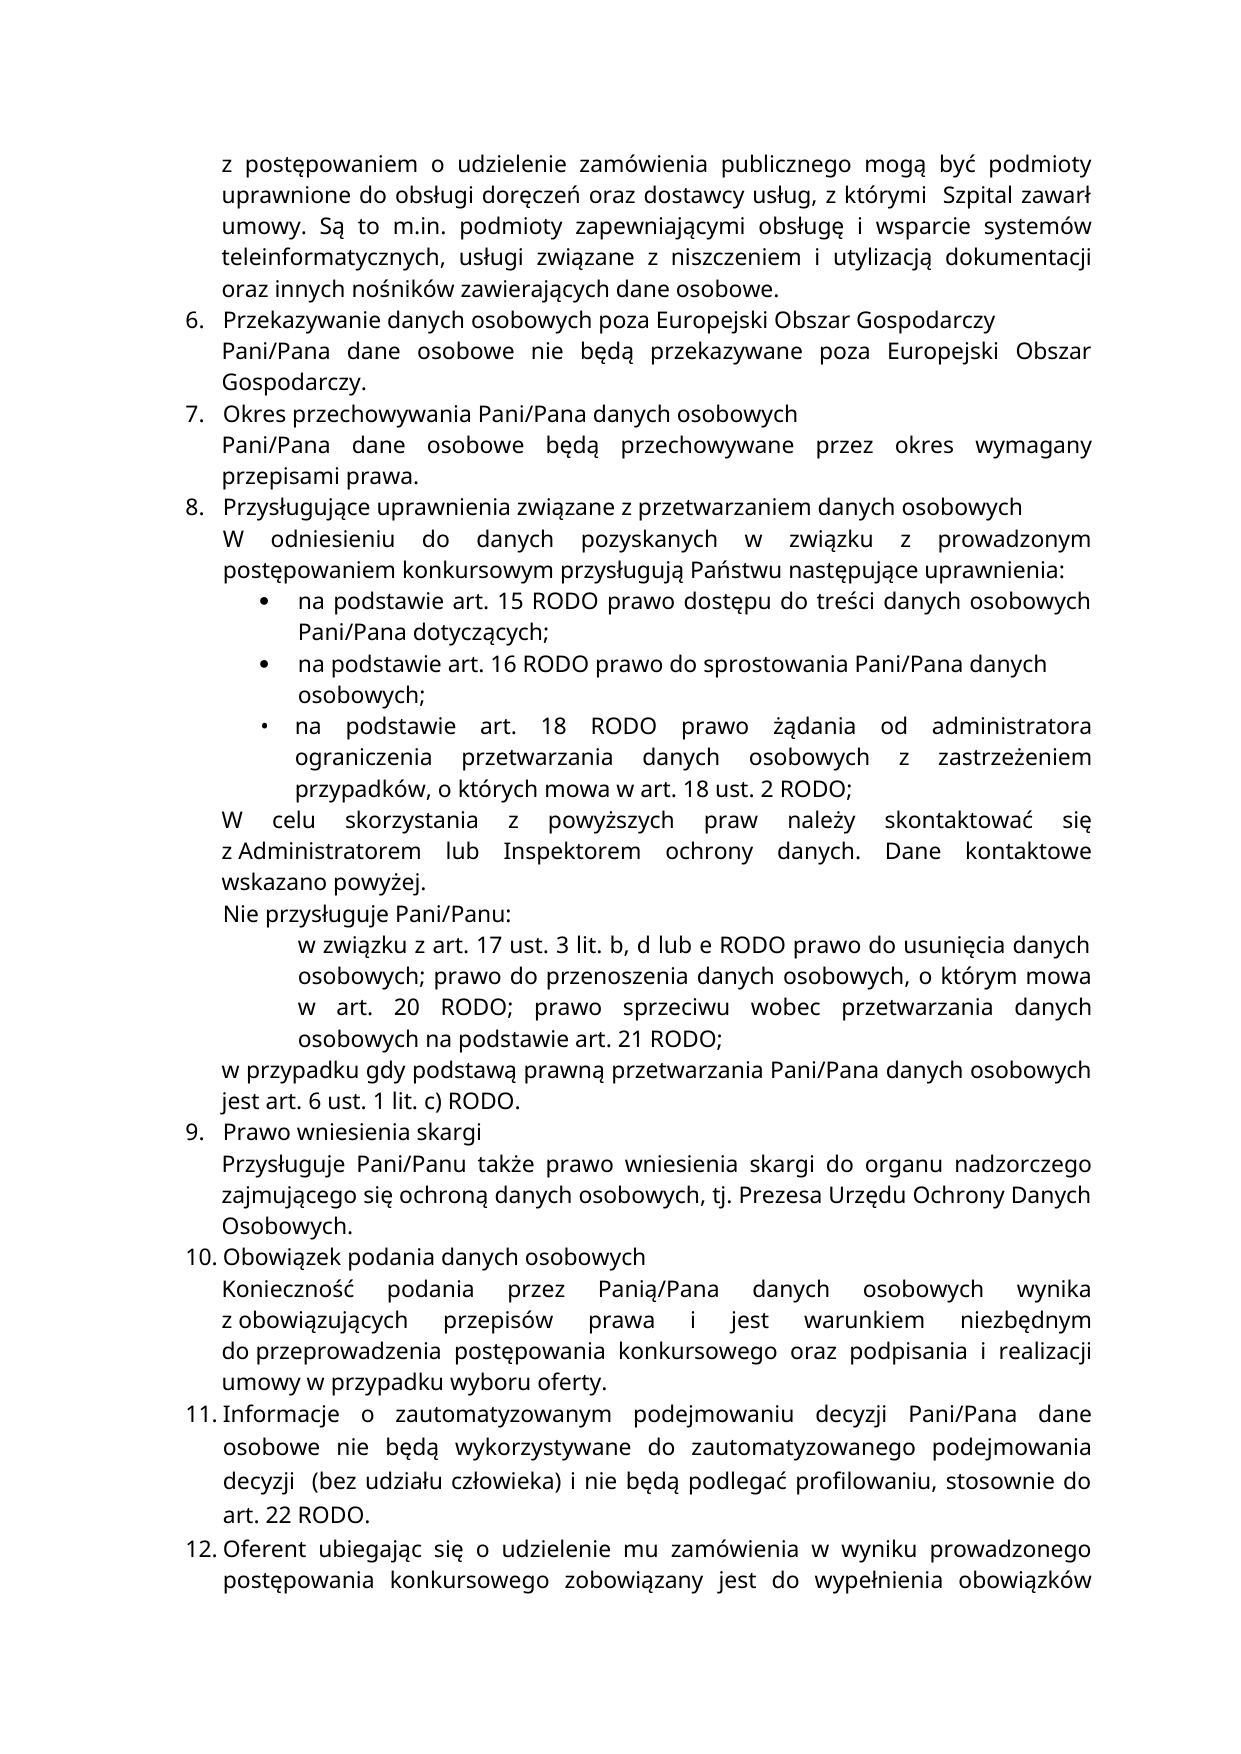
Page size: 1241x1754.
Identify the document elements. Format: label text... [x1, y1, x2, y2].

text Pani/Pana dane osobowe nie będą przekazywane poza Europejski Obszar Gospodarczy. [221, 335, 1093, 398]
text Nie przysługuje Pani/Panu: [223, 898, 1093, 929]
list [185, 1533, 1093, 1595]
list na podstawie art. 15 RODO prawo dostępu do treści danych osobowych Pani/Pana dotyczących; [260, 585, 1093, 648]
list Przysługujące uprawnienia związane z przetwarzaniem danych osobowych [185, 491, 1093, 523]
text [221, 148, 1093, 304]
text Konieczność podania przez Panią/Pana danych osobowych wynika z obowiązujących przepisów prawa i jest warunkiem niezbędnym do przeprowadzenia postępowania konkursowego oraz podpisania i realizacji umowy w przypadku wyboru oferty. [221, 1273, 1093, 1398]
text w związku z art. 17 ust. 3 lit. b, d lub e RODO prawo do usunięcia danych osobowych; prawo do przenoszenia danych osobowych, o którym mowa w art. 20 RODO; prawo sprzeciwu wobec przetwarzania danych osobowych na podstawie art. 21 RODO; [298, 929, 1093, 1054]
text W celu skorzystania z powyższych praw należy skontaktować się z Administratorem lub Inspektorem ochrony danych. Dane kontaktowe wskazano powyżej. [221, 804, 1093, 898]
list Przekazywanie danych osobowych poza Europejski Obszar Gospodarczy [185, 304, 1093, 335]
text w przypadku gdy podstawą prawną przetwarzania Pani/Pana danych osobowych jest art. 6 ust. 1 lit. c) RODO. [221, 1054, 1093, 1116]
list na podstawie art. 16 RODO prawo do sprostowania Pani/Pana danych osobowych; [260, 648, 1093, 710]
text Przysługuje Pani/Panu także prawo wniesienia skargi do organu nadzorczego zajmującego się ochroną danych osobowych, tj. Prezesa Urzędu Ochrony Danych Osobowych. [221, 1148, 1093, 1241]
text Pani/Pana dane osobowe będą przechowywane przez okres wymagany przepisami prawa. [221, 429, 1093, 491]
list Informacje o zautomatyzowanym podejmowaniu decyzji Pani/Pana dane osobowe nie będą wykorzystywane do zautomatyzowanego podejmowania decyzji (bez udziału człowieka) i nie będą podlegać profilowaniu, stosownie do art. 22 RODO. [185, 1398, 1093, 1530]
text W odniesieniu do danych pozyskanych w związku z prowadzonym postępowaniem konkursowym przysługują Państwu następujące uprawnienia: [223, 523, 1093, 585]
text • na podstawie art. 18 RODO prawo żądania od administratora ograniczenia przetwarzania danych osobowych z zastrzeżeniem przypadków, o których mowa w art. 18 ust. 2 RODO; [260, 710, 1093, 804]
list Obowiązek podania danych osobowych [185, 1241, 1093, 1273]
list Okres przechowywania Pani/Pana danych osobowych [185, 398, 1093, 429]
list Prawo wniesienia skargi [185, 1116, 1093, 1148]
